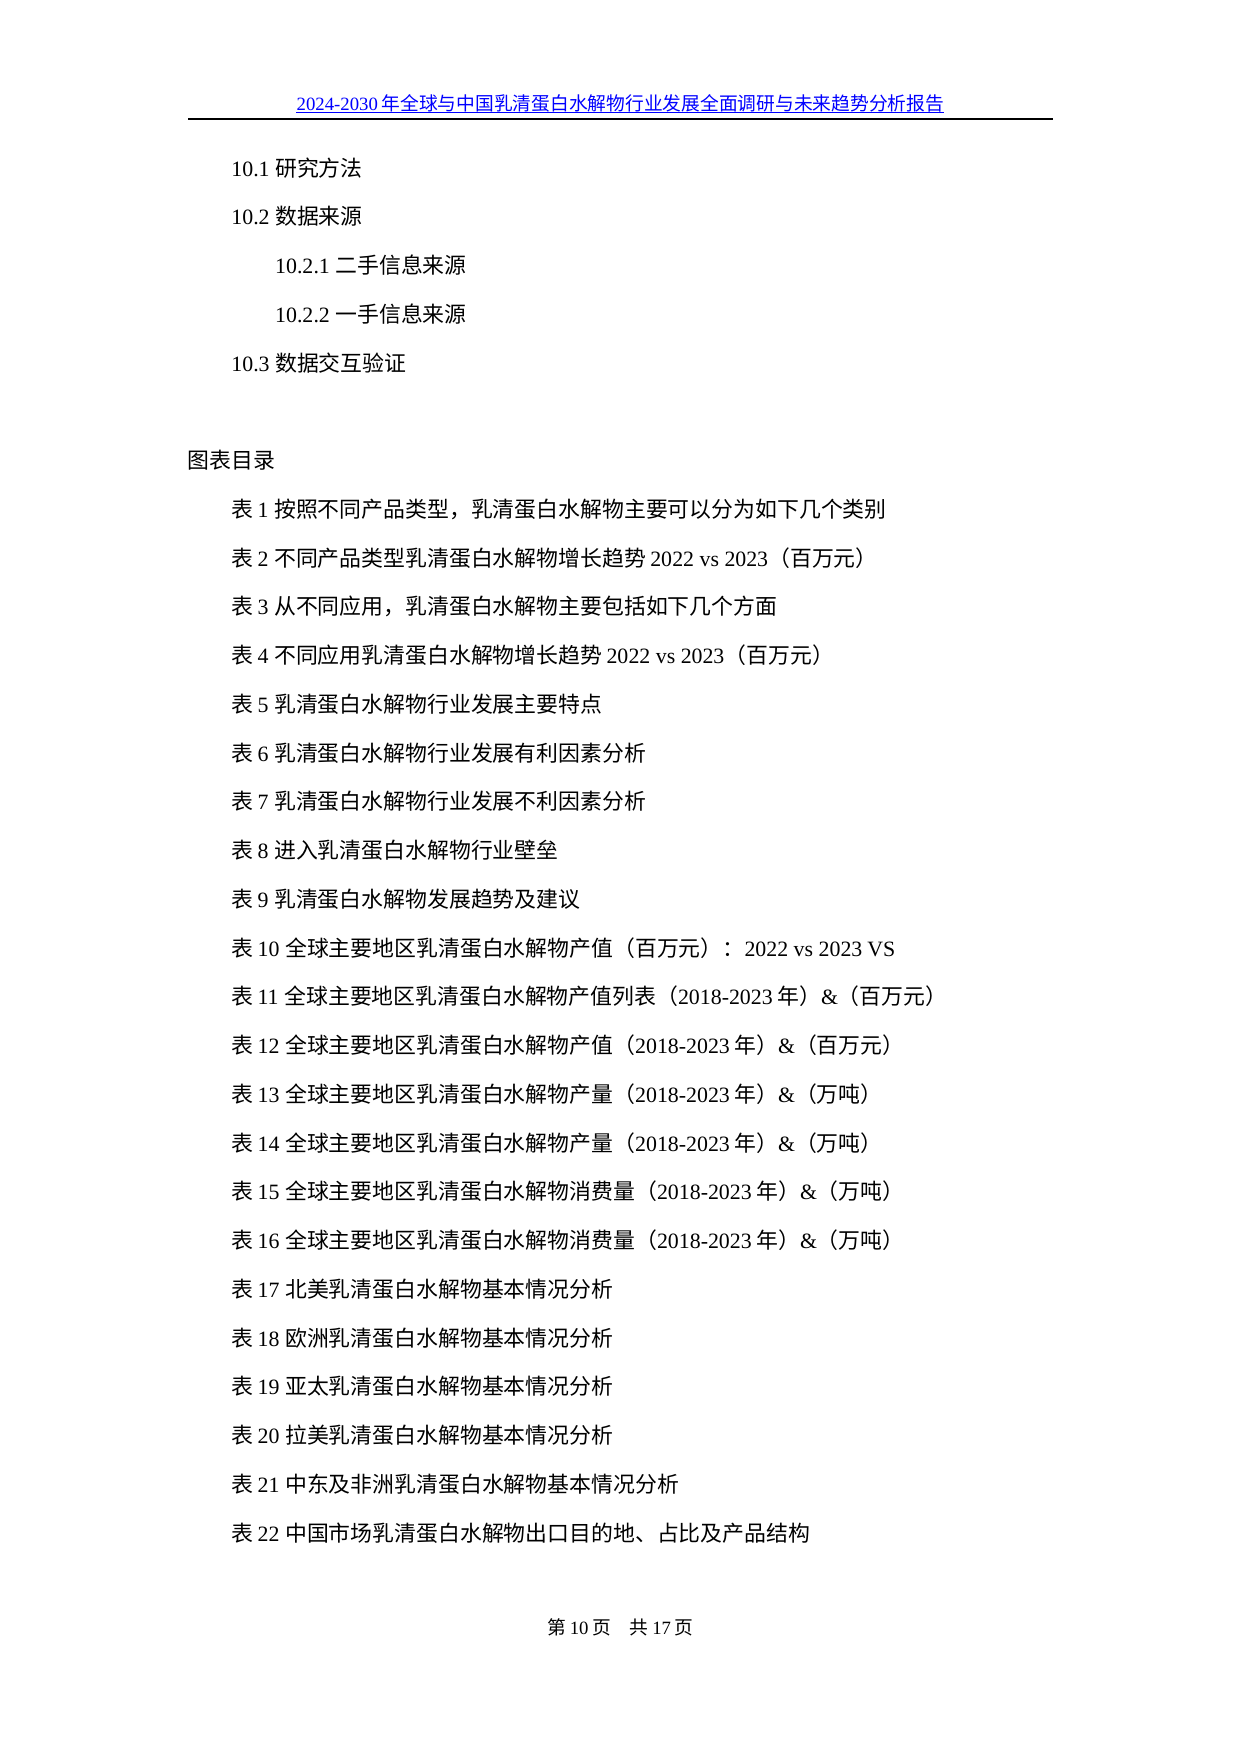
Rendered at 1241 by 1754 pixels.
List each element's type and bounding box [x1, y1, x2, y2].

text [187, 150, 1053, 1548]
